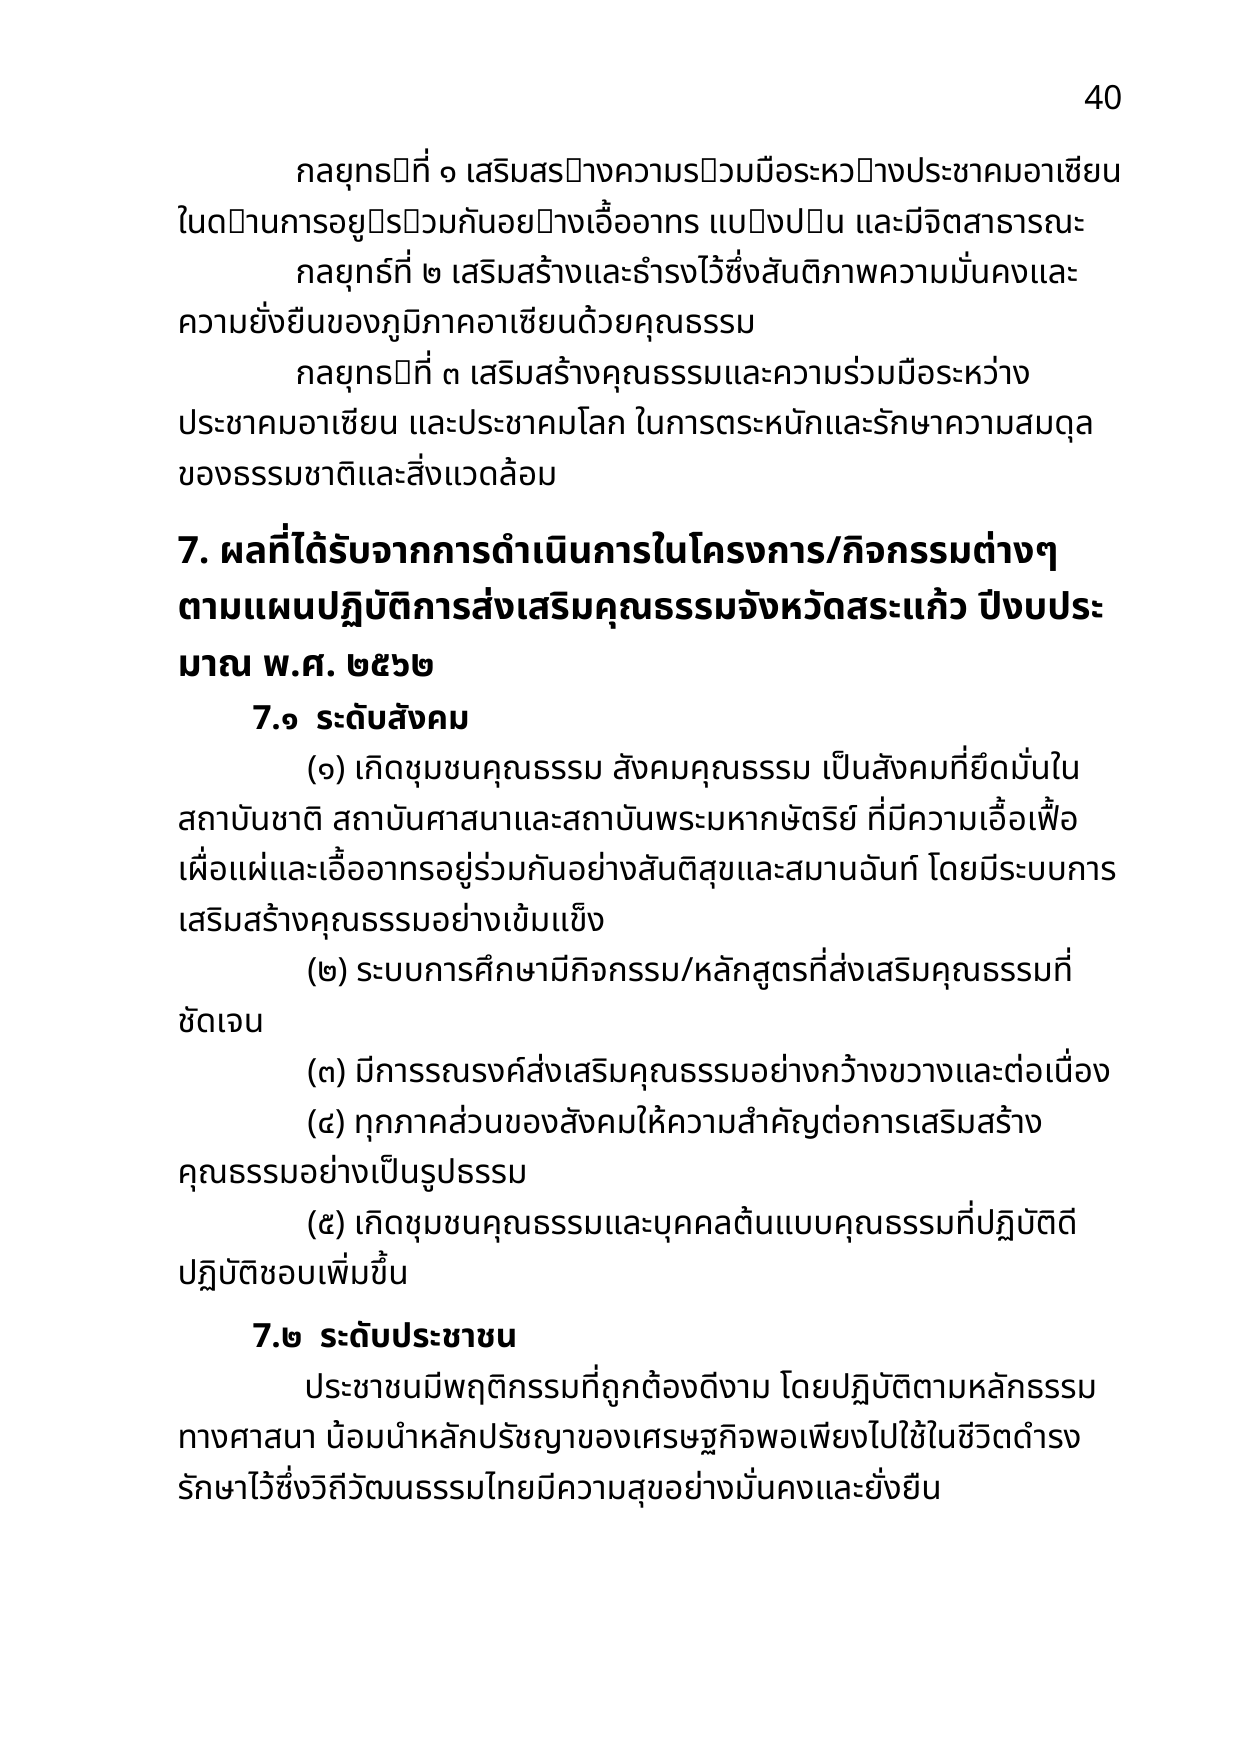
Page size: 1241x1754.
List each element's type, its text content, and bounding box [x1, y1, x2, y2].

text ประชาชนมีพฤติกรรมที่ถูกต้องดีงาม โดยปฏิบัติตามหลักธรรมทางศาสนา น้อมนำหลักปรัชญาของเศรษฐกิจพอเพียงไปใช้ในชีวิตดำรงรักษาไว้ซึ่งวิถีวัฒนธรรมไทยมีความสุขอย่างมั่นคงและยั่งยืน [177, 1363, 1122, 1514]
text (๔) ทุกภาคส่วนของสังคมให้ความสำคัญต่อการเสริมสร้างคุณธรรมอย่างเป็นรูปธรรม [177, 1098, 1122, 1199]
text กลยุทธที่ ๓ เสริมสร้างคุณธรรมและความร่วมมือระหว่างประชาคมอาเซียน และประชาคมโลก ในการตระหนักและรักษาความสมดุลของธรรมชาติและสิ่งแวดล้อม [177, 349, 1122, 500]
text (๓) มีการรณรงค์ส่งเสริมคุณธรรมอย่างกว้างขวางและต่อเนื่อง [177, 1047, 1122, 1098]
text (๑) เกิดชุมชนคุณธรรม สังคมคุณธรรม เป็นสังคมที่ยึดมั่นในสถาบันชาติ สถาบันศาสนาและสถาบันพระมหากษัตริย์ ที่มีความเอื้อเฟื้อเผื่อแผ่และเอื้ออาทรอยู่ร่วมกันอย่างสันติสุขและสมานฉันท์ โดยมีระบบการเสริมสร้างคุณธรรมอย่างเข้มแข็ง [177, 744, 1122, 946]
text 7. ผลที่ได้รับจากการดำเนินการในโครงการ/กิจกรรมต่างๆ ตามแผนปฏิบัติการส่งเสริมคุณธรรมจังหวัดสระแก้ว ปีงบประมาณ พ.ศ. ๒๕๖๒ [177, 523, 1122, 693]
text 7.๒ ระดับประชาชน [177, 1312, 1122, 1363]
text (๕) เกิดชุมชนคุณธรรมและบุคคลต้นแบบคุณธรรมที่ปฏิบัติดีปฏิบัติชอบเพิ่มขึ้น [177, 1199, 1122, 1300]
text กลยุทธที่ ๑ เสริมสรางความรวมมือระหวางประชาคมอาเซียนในดานการอยูรวมกันอยางเอื้ออาทร แบงปน และมีจิตสาธารณะ [177, 147, 1122, 248]
text (๒) ระบบการศึกษามีกิจกรรม/หลักสูตรที่ส่งเสริมคุณธรรมที่ชัดเจน [177, 946, 1122, 1047]
text กลยุทธ์ที่ ๒ เสริมสร้างและธำรงไว้ซึ่งสันติภาพความมั่นคงและความยั่งยืนของภูมิภาคอาเซียนด้วยคุณธรรม [177, 248, 1122, 349]
text 7.๑ ระดับสังคม [177, 693, 1122, 744]
